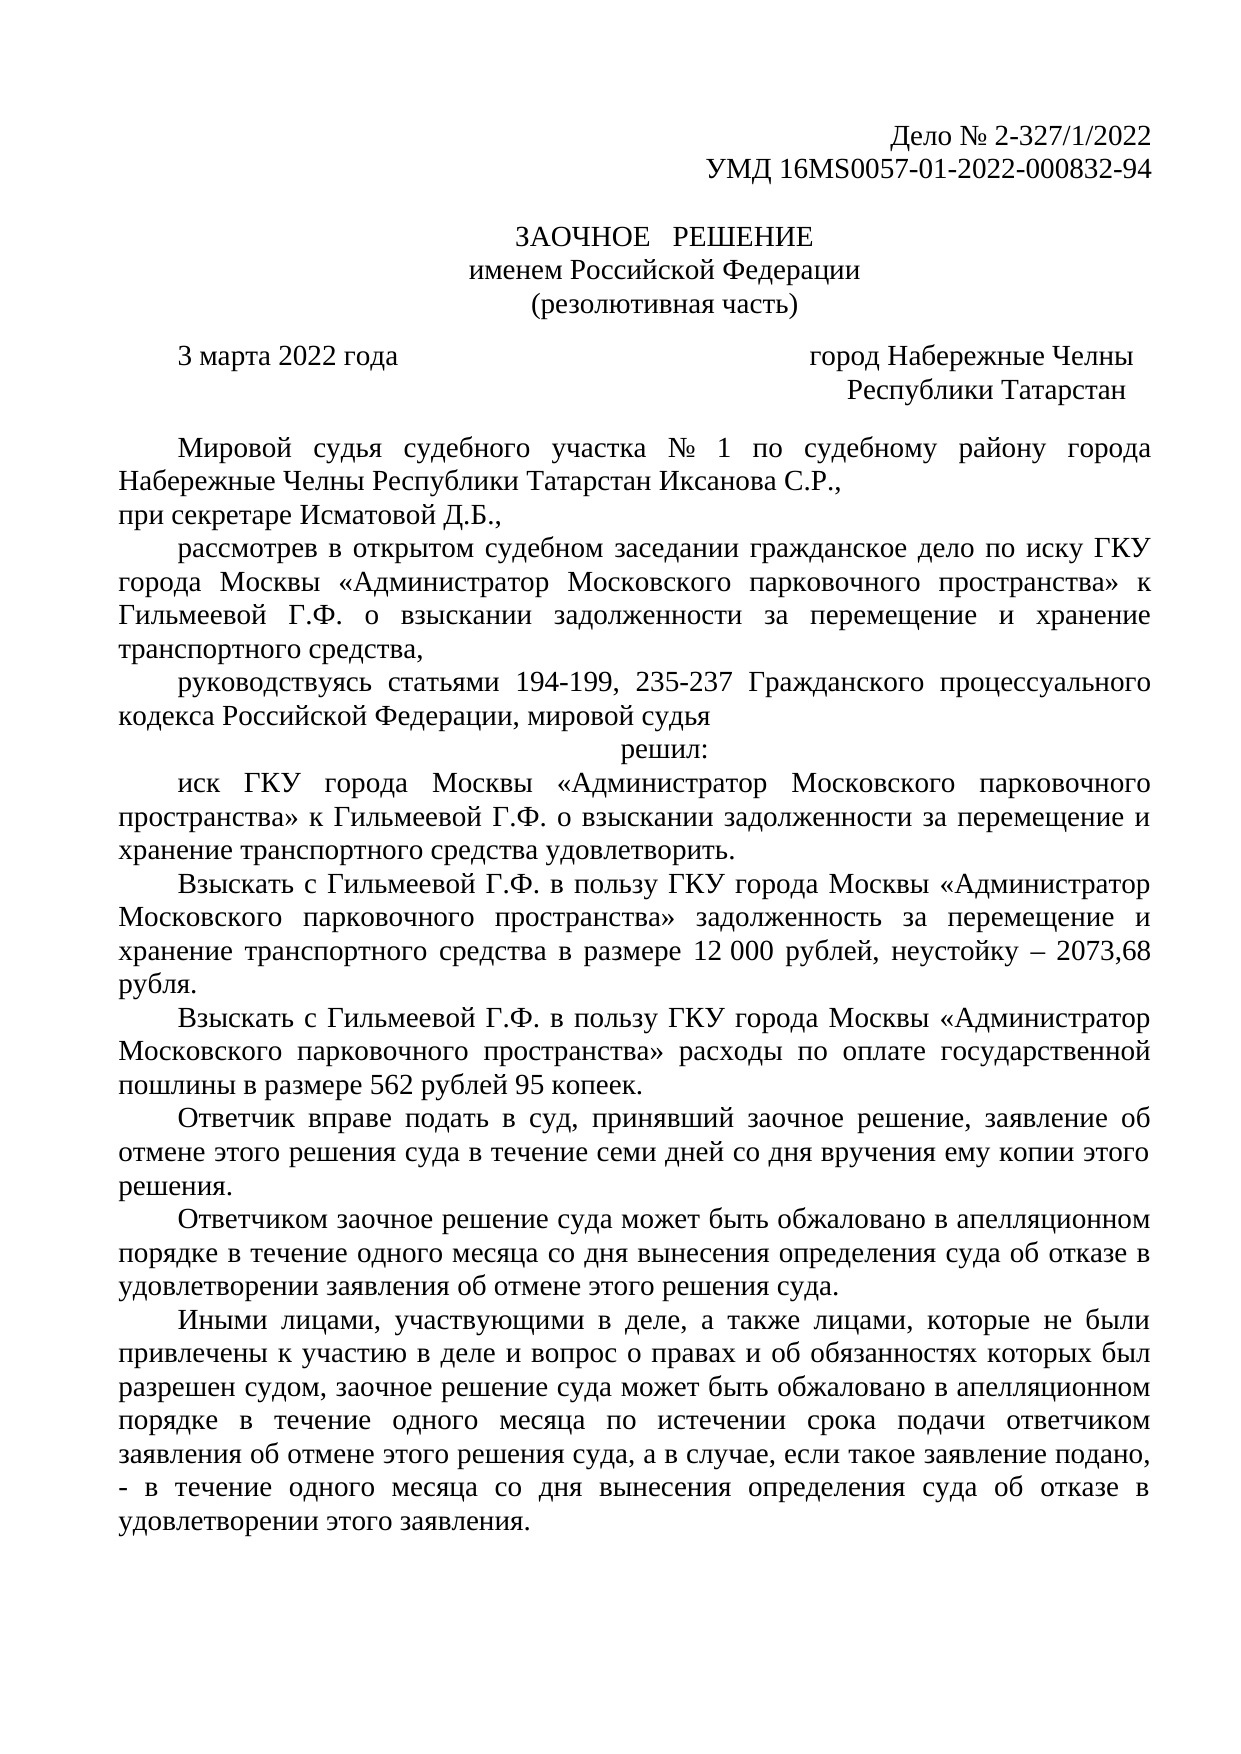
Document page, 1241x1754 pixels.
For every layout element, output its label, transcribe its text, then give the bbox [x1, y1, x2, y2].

text Взыскать с Гильмеевой Г.Ф. в пользу ГКУ города Москвы «Администратор Московского парковочного пространства» задолженность за перемещение и хранение транспортного средства в размере 12 000 рублей, неустойку – 2073,68 рубля. [118, 866, 1152, 1000]
text 3 марта 2022 года город Набережные Челны [118, 338, 1152, 372]
text Мировой судья судебного участка № 1 по судебному району города Набережные Челны Республики Татарстан Иксанова С.Р., [118, 430, 1152, 497]
text Взыскать с Гильмеевой Г.Ф. в пользу ГКУ города Москвы «Администратор Московского парковочного пространства» расходы по оплате государственной пошлины в размере 562 рублей 95 копеек. [118, 1000, 1152, 1101]
text Дело № 2-327/1/2022 [118, 118, 1152, 152]
text при секретаре Исматовой Д.Б., [118, 497, 1152, 530]
text ЗАОЧНОЕ РЕШЕНИЕ [118, 219, 1152, 252]
text Иными лицами, участвующими в деле, а также лицами, которые не были привлечены к участию в деле и вопрос о правах и об обязанностях которых был разрешен судом, заочное решение суда может быть обжаловано в апелляционном порядке в течение одного месяца по истечении срока подачи ответчиком заявления об отмене этого решения суда, а в случае, если такое заявление подано, - в течение одного месяца со дня вынесения определения суда об отказе в удовлетворении этого заявления. [118, 1302, 1152, 1537]
text руководствуясь статьями 194-199, 235-237 Гражданского процессуального кодекса Российской Федерации, мировой судья [118, 664, 1152, 732]
text Ответчиком заочное решение суда может быть обжаловано в апелляционном порядке в течение одного месяца со дня вынесения определения суда об отказе в удовлетворении заявления об отмене этого решения суда. [118, 1201, 1152, 1302]
text иск ГКУ города Москвы «Администратор Московского парковочного пространства» к Гильмеевой Г.Ф. о взыскании задолженности за перемещение и хранение транспортного средства удовлетворить. [118, 765, 1152, 866]
text рассмотрев в открытом судебном заседании гражданское дело по иску ГКУ города Москвы «Администратор Московского парковочного пространства» к Гильмеевой Г.Ф. о взыскании задолженности за перемещение и хранение транспортного средства, [118, 530, 1152, 664]
text решил: [118, 732, 1152, 765]
text Ответчик вправе подать в суд, принявший заочное решение, заявление об отмене этого решения суда в течение семи дней со дня вручения ему копии этого решения. [118, 1101, 1152, 1201]
text УМД 16MS0057-01-2022-000832-94 [118, 152, 1152, 185]
text именем Российской Федерации [118, 252, 1152, 286]
text (резолютивная часть) [118, 286, 1152, 319]
text Республики Татарстан [118, 372, 1152, 406]
